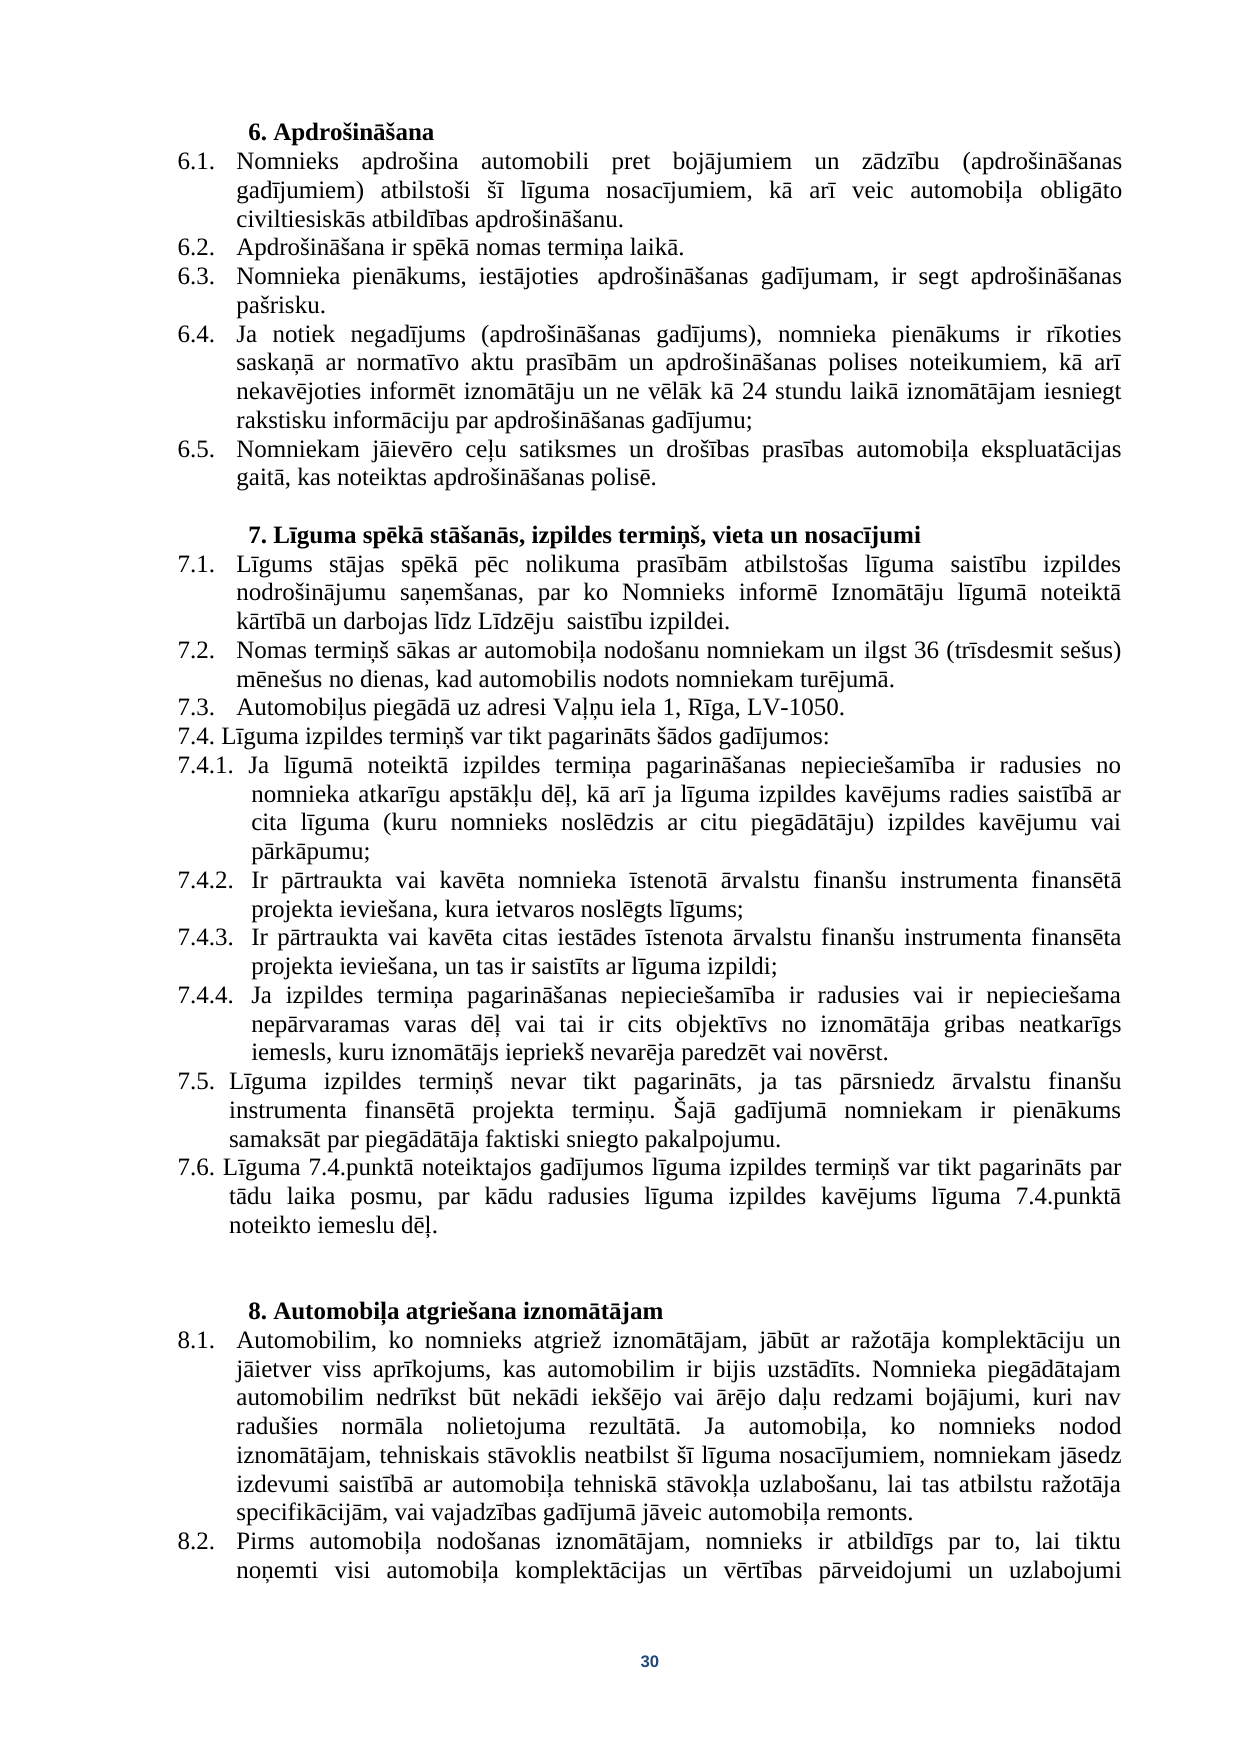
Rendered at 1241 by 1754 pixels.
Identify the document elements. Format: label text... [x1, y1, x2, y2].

text 7.4.3. Ir pārtraukta vai kavēta citas iestādes īstenota ārvalstu finanšu instrumenta finansēta projekta ieviešana, un tas ir saistīts ar līguma izpildi; [177, 922, 1122, 980]
text 7.5. Līguma izpildes termiņš nevar tikt pagarināts, ja tas pārsniedz ārvalstu finanšu instrumenta finansētā projekta termiņu. Šajā gadījumā nomniekam ir pienākums samaksāt par piegādātāja faktiski sniegto pakalpojumu. [177, 1066, 1122, 1152]
text 6.1. Nomnieks apdrošina automobili pret bojājumiem un zādzību (apdrošināšanas gadījumiem) atbilstoši šī līguma nosacījumiem, kā arī veic automobiļa obligāto civiltiesiskās atbildības apdrošināšanu. [177, 146, 1122, 232]
text 6.5. Nomniekam jāievēro ceļu satiksmes un drošības prasības automobiļa ekspluatācijas gaitā, kas noteiktas apdrošināšanas polisē. [177, 434, 1122, 491]
text 7.4. Līguma izpildes termiņš var tikt pagarināts šādos gadījumos: [177, 721, 1122, 750]
text 7.4.2. Ir pārtraukta vai kavēta nomnieka īstenotā ārvalstu finanšu instrumenta finansētā projekta ieviešana, kura ietvaros noslēgts līgums; [177, 865, 1122, 922]
text 7.1. Līgums stājas spēkā pēc nolikuma prasībām atbilstošas līguma saistību izpildes nodrošinājumu saņemšanas, par ko Nomnieks informē Iznomātāju līgumā noteiktā kārtībā un darbojas līdz Līdzēju saistību izpildei. [177, 549, 1122, 635]
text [177, 1526, 1122, 1584]
text 8.1. Automobilim, ko nomnieks atgriež iznomātājam, jābūt ar ražotāja komplektāciju un jāietver viss aprīkojums, kas automobilim ir bijis uzstādīts. Nomnieka piegādātajam automobilim nedrīkst būt nekādi iekšējo vai ārējo daļu redzami bojājumi, kuri nav radušies normāla nolietojuma rezultātā. Ja automobiļa, ko nomnieks nodod iznomātājam, tehniskais stāvoklis neatbilst šī līguma nosacījumiem, nomniekam jāsedz izdevumi saistībā ar automobiļa tehniskā stāvokļa uzlabošanu, lai tas atbilstu ražotāja specifikācijām, vai vajadzības gadījumā jāveic automobiļa remonts. [177, 1325, 1122, 1526]
text 7. Līguma spēkā stāšanās, izpildes termiņš, vieta un nosacījumi [177, 520, 1122, 549]
text 6.4. Ja notiek negadījums (apdrošināšanas gadījums), nomnieka pienākums ir rīkoties saskaņā ar normatīvo aktu prasībām un apdrošināšanas polises noteikumiem, kā arī nekavējoties informēt iznomātāju un ne vēlāk kā 24 stundu laikā iznomātājam iesniegt rakstisku informāciju par apdrošināšanas gadījumu; [177, 319, 1122, 434]
text 6.3. Nomnieka pienākums, iestājoties apdrošināšanas gadījumam, ir segt apdrošināšanas pašrisku. [177, 261, 1122, 319]
text 7.3. Automobiļus piegādā uz adresi Vaļņu iela 1, Rīga, LV-1050. [177, 692, 1122, 721]
text 7.4.4. Ja izpildes termiņa pagarināšanas nepieciešamība ir radusies vai ir nepieciešama nepārvaramas varas dēļ vai tai ir cits objektīvs no iznomātāja gribas neatkarīgs iemesls, kuru iznomātājs iepriekš nevarēja paredzēt vai novērst. [177, 980, 1122, 1066]
text 7.2. Nomas termiņš sākas ar automobiļa nodošanu nomniekam un ilgst 36 (trīsdesmit sešus) mēnešus no dienas, kad automobilis nodots nomniekam turējumā. [177, 635, 1122, 692]
text 7.6. Līguma 7.4.punktā noteiktajos gadījumos līguma izpildes termiņš var tikt pagarināts par tādu laika posmu, par kādu radusies līguma izpildes kavējums līguma 7.4.punktā noteikto iemeslu dēļ. [177, 1152, 1122, 1239]
text 7.4.1. Ja līgumā noteiktā izpildes termiņa pagarināšanas nepieciešamība ir radusies no nomnieka atkarīgu apstākļu dēļ, kā arī ja līguma izpildes kavējums radies saistībā ar cita līguma (kuru nomnieks noslēdzis ar citu piegādātāju) izpildes kavējumu vai pārkāpumu; [177, 750, 1122, 865]
text 6. Apdrošināšana [177, 117, 1122, 146]
text 8. Automobiļa atgriešana iznomātājam [177, 1296, 1122, 1325]
text 6.2. Apdrošināšana ir spēkā nomas termiņa laikā. [177, 232, 1122, 261]
